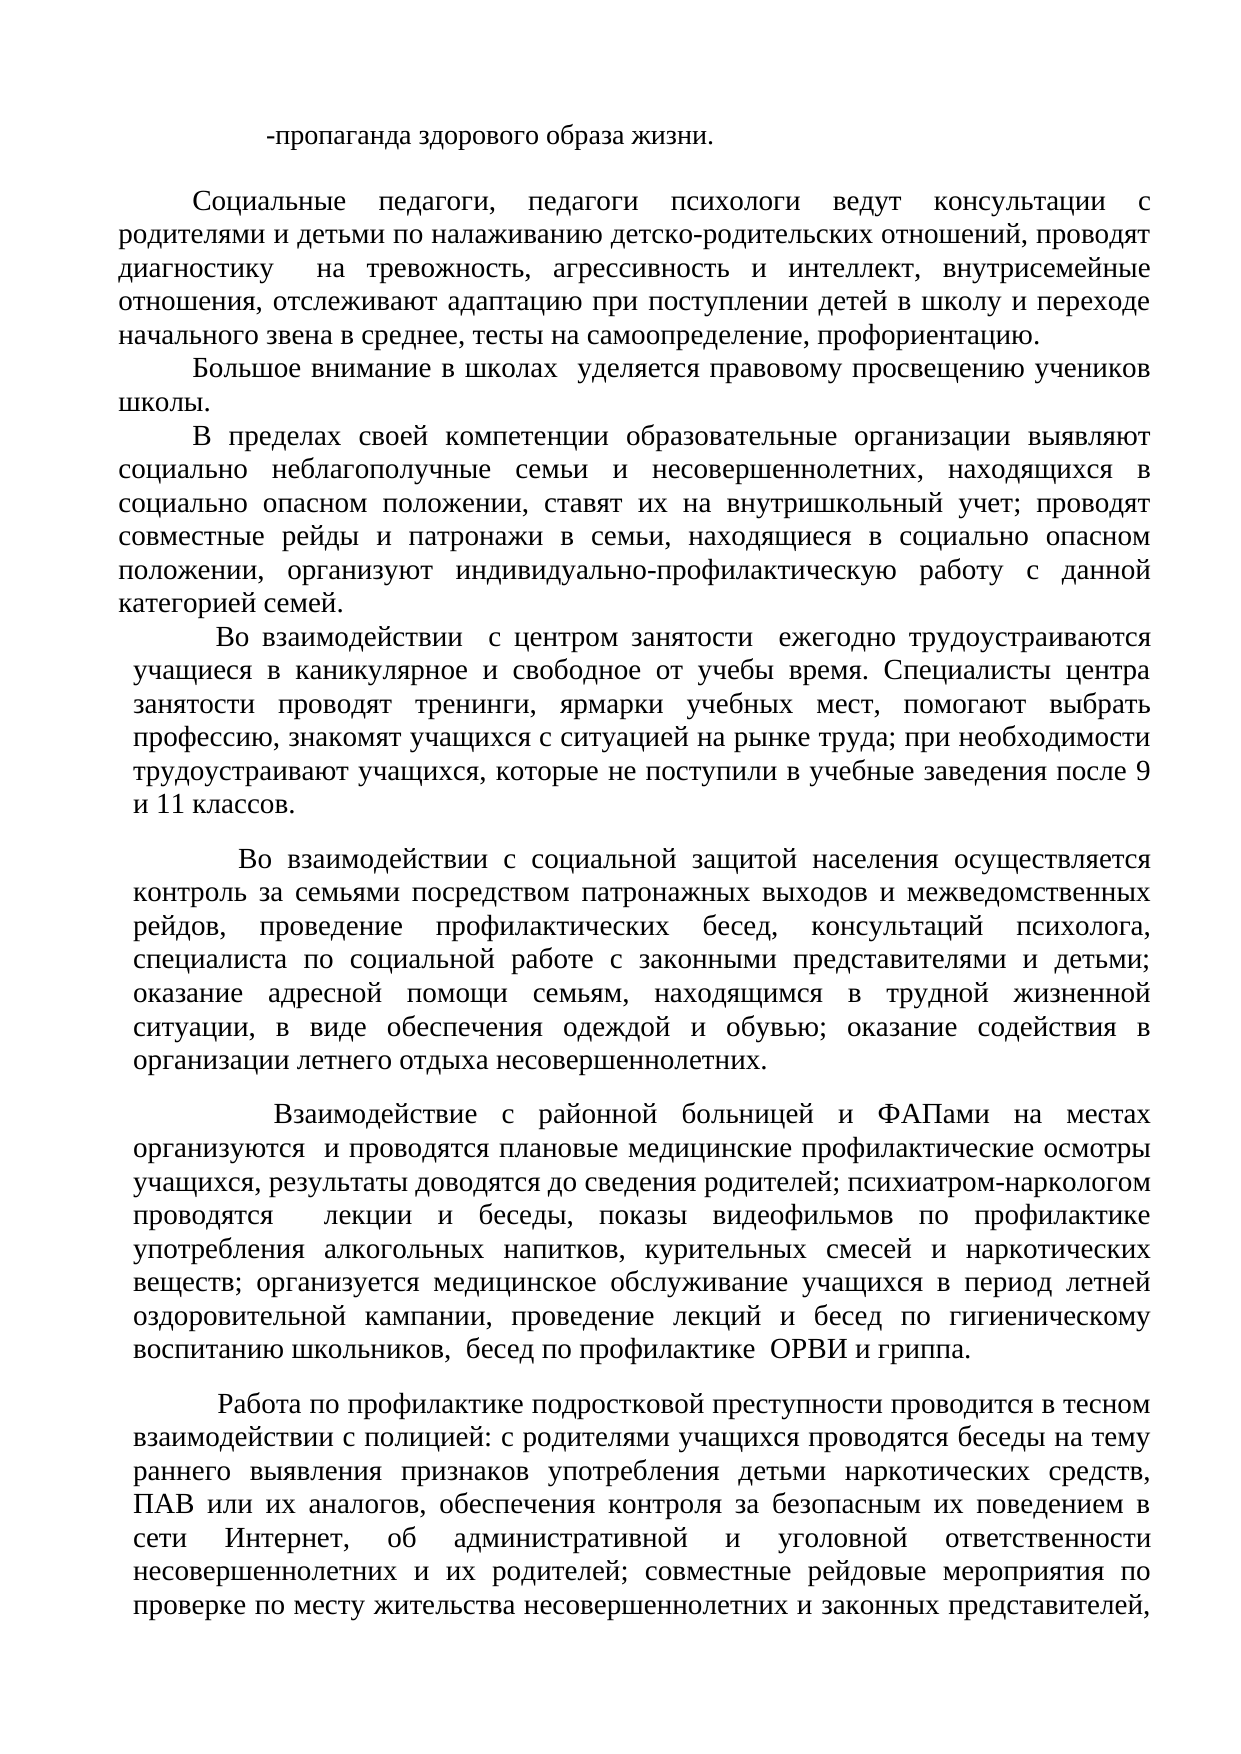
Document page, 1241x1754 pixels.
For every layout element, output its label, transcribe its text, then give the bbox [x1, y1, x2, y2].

text Взаимодействие с районной больницей и ФАПами на местах организуются и проводятся плановые медицинские профилактические осмотры учащихся, результаты доводятся до сведения родителей; психиатром-наркологом проводятся лекции и беседы, показы видеофильмов по профилактике употребления алкогольных напитков, курительных смесей и наркотических веществ; организуется медицинское обслуживание учащихся в период летней оздоровительной кампании, проведение лекций и бесед по гигиеническому воспитанию школьников, бесед по профилактике ОРВИ и гриппа. [133, 1097, 1152, 1365]
text Большое внимание в школах уделяется правовому просвещению учеников школы. [118, 351, 1152, 418]
text Во взаимодействии с центром занятости ежегодно трудоустраиваются учащиеся в каникулярное и свободное от учебы время. Специалисты центра занятости проводят тренинги, ярмарки учебных мест, помогают выбрать профессию, знакомят учащихся с ситуацией на рынке труда; при необходимости трудоустраивают учащихся, которые не поступили в учебные заведения после 9 и 11 классов. [133, 619, 1152, 820]
text Во взаимодействии с социальной защитой населения осуществляется контроль за семьями посредством патронажных выходов и межведомственных рейдов, проведение профилактических бесед, консультаций психолога, специалиста по социальной работе с законными представителями и детьми; оказание адресной помощи семьям, находящимся в трудной жизненной ситуации, в виде обеспечения одеждой и обувью; оказание содействия в организации летнего отдыха несовершеннолетних. [133, 841, 1152, 1076]
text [133, 1386, 1152, 1621]
text В пределах своей компетенции образовательные организации выявляют социально неблагополучные семьи и несовершеннолетних, находящихся в социально опасном положении, ставят их на внутришкольный учет; проводят совместные рейды и патронажи в семьи, находящиеся в социально опасном положении, организуют индивидуально-профилактическую работу с данной категорией семей. [118, 418, 1152, 619]
text -пропаганда здорового образа жизни. [177, 118, 1152, 151]
text Социальные педагоги, педагоги психологи ведут консультации с родителями и детьми по налаживанию детско-родительских отношений, проводят диагностику на тревожность, агрессивность и интеллект, внутрисемейные отношения, отслеживают адаптацию при поступлении детей в школу и переходе начального звена в среднее, тесты на самоопределение, профориентацию. [118, 183, 1152, 351]
